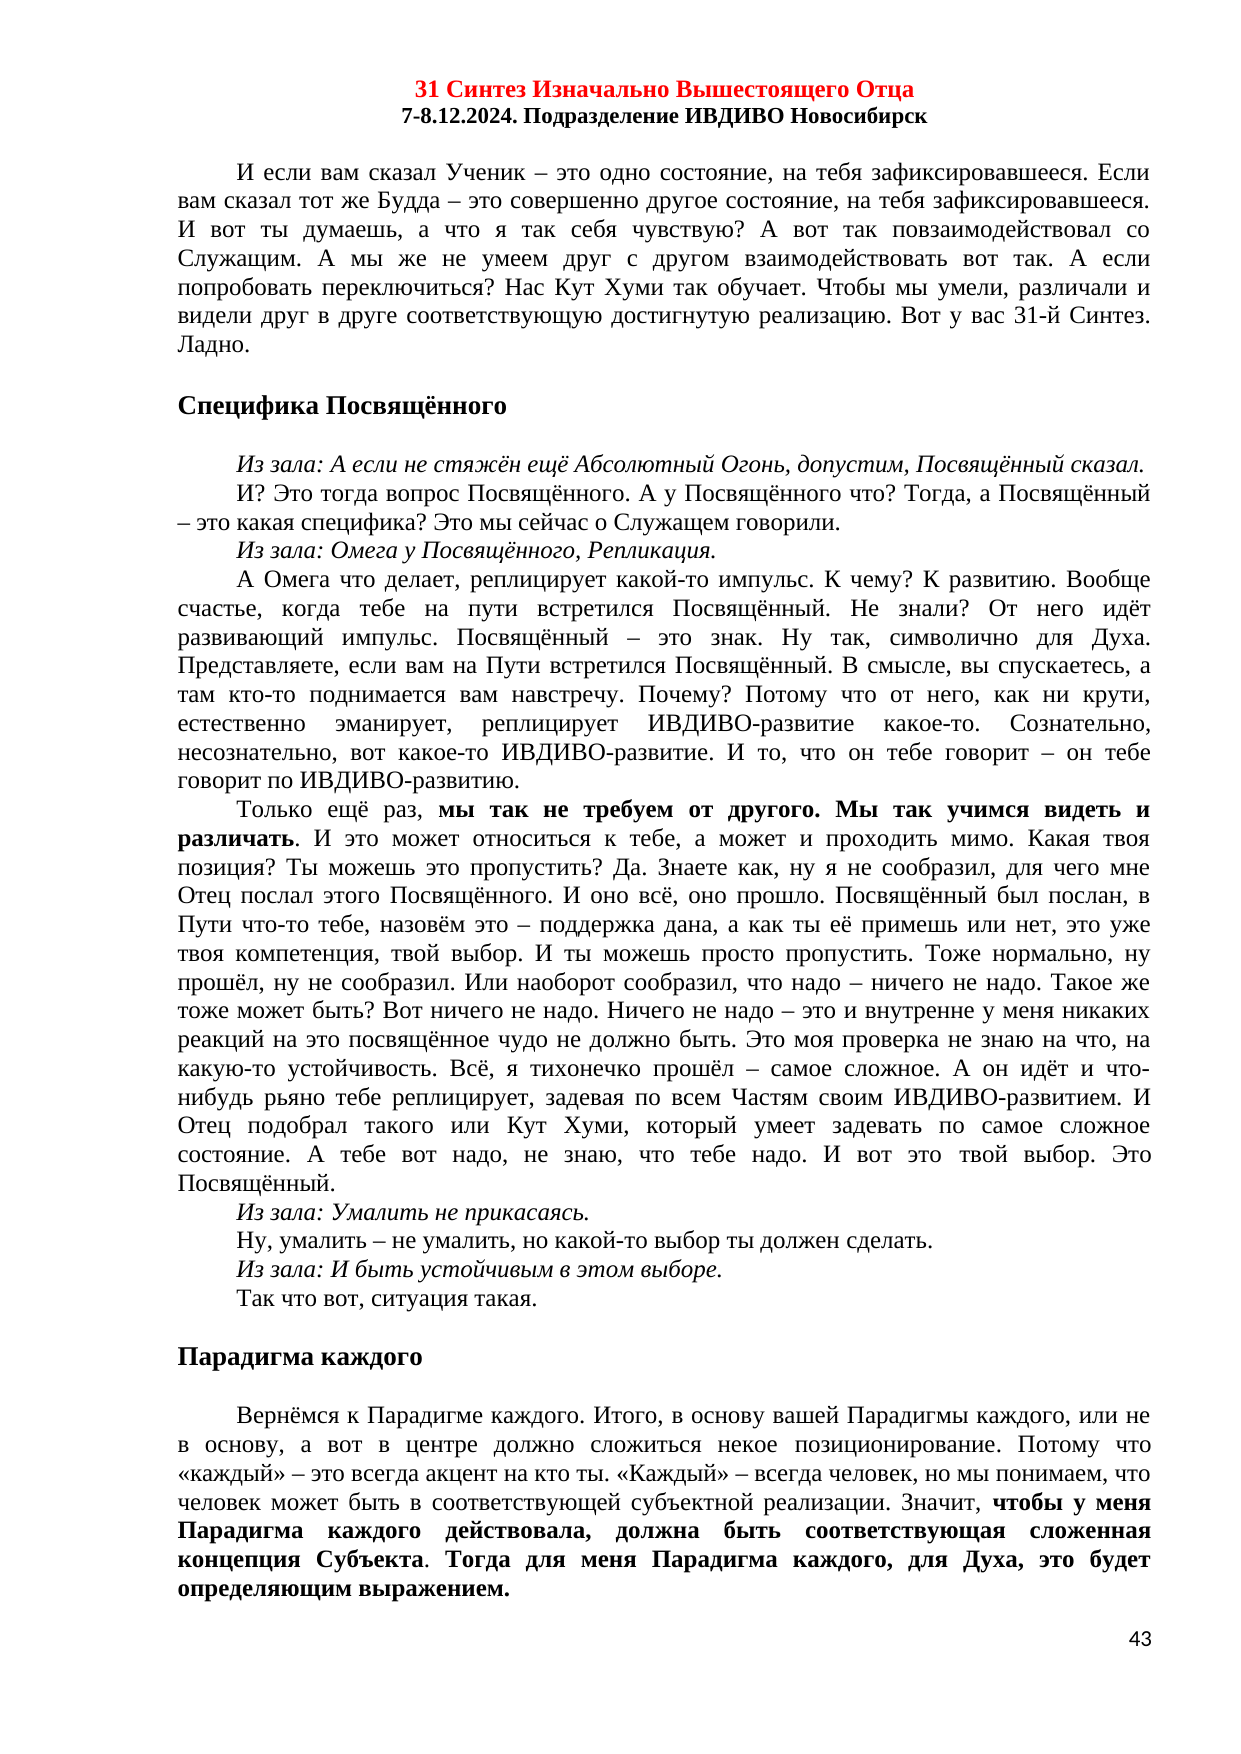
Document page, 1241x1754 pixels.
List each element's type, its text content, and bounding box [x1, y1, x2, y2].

text Вернёмся к Парадигме каждого. Итого, в основу вашей Парадигмы каждого, или не в основу, а вот в центре должно сложиться некое позиционирование. Потому что «каждый» – это всегда акцент на кто ты. «Каждый» – всегда человек, но мы понимаем, что человек может быть в соответствующей субъектной реализации. Значит, чтобы у меня Парадигма каждого действовала, должна быть соответствующая сложенная концепция Субъекта. Тогда для меня Парадигма каждого, для Духа, это будет определяющим выражением. [177, 1400, 1152, 1602]
text Из зала: А если не стяжён ещё Абсолютный Огонь, допустим, Посвящённый сказал. [177, 449, 1152, 478]
text Из зала: Умалить не прикасаясь. [177, 1197, 1152, 1225]
text Из зала: Омега у Посвящённого, Репликация. [177, 535, 1152, 564]
subtitle Специфика Посвящённого [177, 389, 1152, 420]
text Только ещё раз, мы так не требуем от другого. Мы так учимся видеть и различать. И это может относиться к тебе, а может и проходить мимо. Какая твоя позиция? Ты можешь это пропустить? Да. Знаете как, ну я не сообразил, для чего мне Отец послал этого Посвящённого. И оно всё, оно прошло. Посвящённый был послан, в Пути что-то тебе, назовём это – поддержка дана, а как ты её примешь или нет, это уже твоя компетенция, твой выбор. И ты можешь просто пропустить. Тоже нормально, ну прошёл, ну не сообразил. Или наоборот сообразил, что надо – ничего не надо. Такое же тоже может быть? Вот ничего не надо. Ничего не надо – это и внутренне у меня никаких реакций на это посвящённое чудо не должно быть. Это моя проверка не знаю на что, на какую-то устойчивость. Всё, я тихонечко прошёл – самое сложное. А он идёт и что-нибудь рьяно тебе реплицирует, задевая по всем Частям своим ИВДИВО-развитием. И Отец подобрал такого или Кут Хуми, который умеет задевать по самое сложное состояние. А тебе вот надо, не знаю, что тебе надо. И вот это твой выбор. Это Посвящённый. [177, 794, 1152, 1197]
text Ну, умалить – не умалить, но какой-то выбор ты должен сделать. [177, 1225, 1152, 1254]
text Из зала: И быть устойчивым в этом выборе. [177, 1254, 1152, 1283]
text И если вам сказал Ученик – это одно состояние, на тебя зафиксировавшееся. Если вам сказал тот же Будда – это совершенно другое состояние, на тебя зафиксировавшееся. И вот ты думаешь, а что я так себя чувствую? А вот так повзаимодействовал со Служащим. А мы же не умеем друг с другом взаимодействовать вот так. А если попробовать переключиться? Нас Кут Хуми так обучает. Чтобы мы умели, различали и видели друг в друге соответствующую достигнутую реализацию. Вот у вас 31-й Синтез. Ладно. [177, 157, 1152, 358]
text Так что вот, ситуация такая. [177, 1283, 1152, 1312]
subtitle Парадигма каждого [177, 1340, 1152, 1372]
text И? Это тогда вопрос Посвящённого. А у Посвящённого что? Тогда, а Посвящённый – это какая специфика? Это мы сейчас о Служащем говорили. [177, 478, 1152, 535]
text А Омега что делает, реплицирует какой-то импульс. К чему? К развитию. Вообще счастье, когда тебе на пути встретился Посвящённый. Не знали? От него идёт развивающий импульс. Посвящённый – это знак. Ну так, символично для Духа. Представляете, если вам на Пути встретился Посвящённый. В смысле, вы спускаетесь, а там кто-то поднимается вам навстречу. Почему? Потому что от него, как ни крути, естественно эманирует, реплицирует ИВДИВО-развитие какое-то. Сознательно, несознательно, вот какое-то ИВДИВО-развитие. И то, что он тебе говорит – он тебе говорит по ИВДИВО-развитию. [177, 564, 1152, 794]
